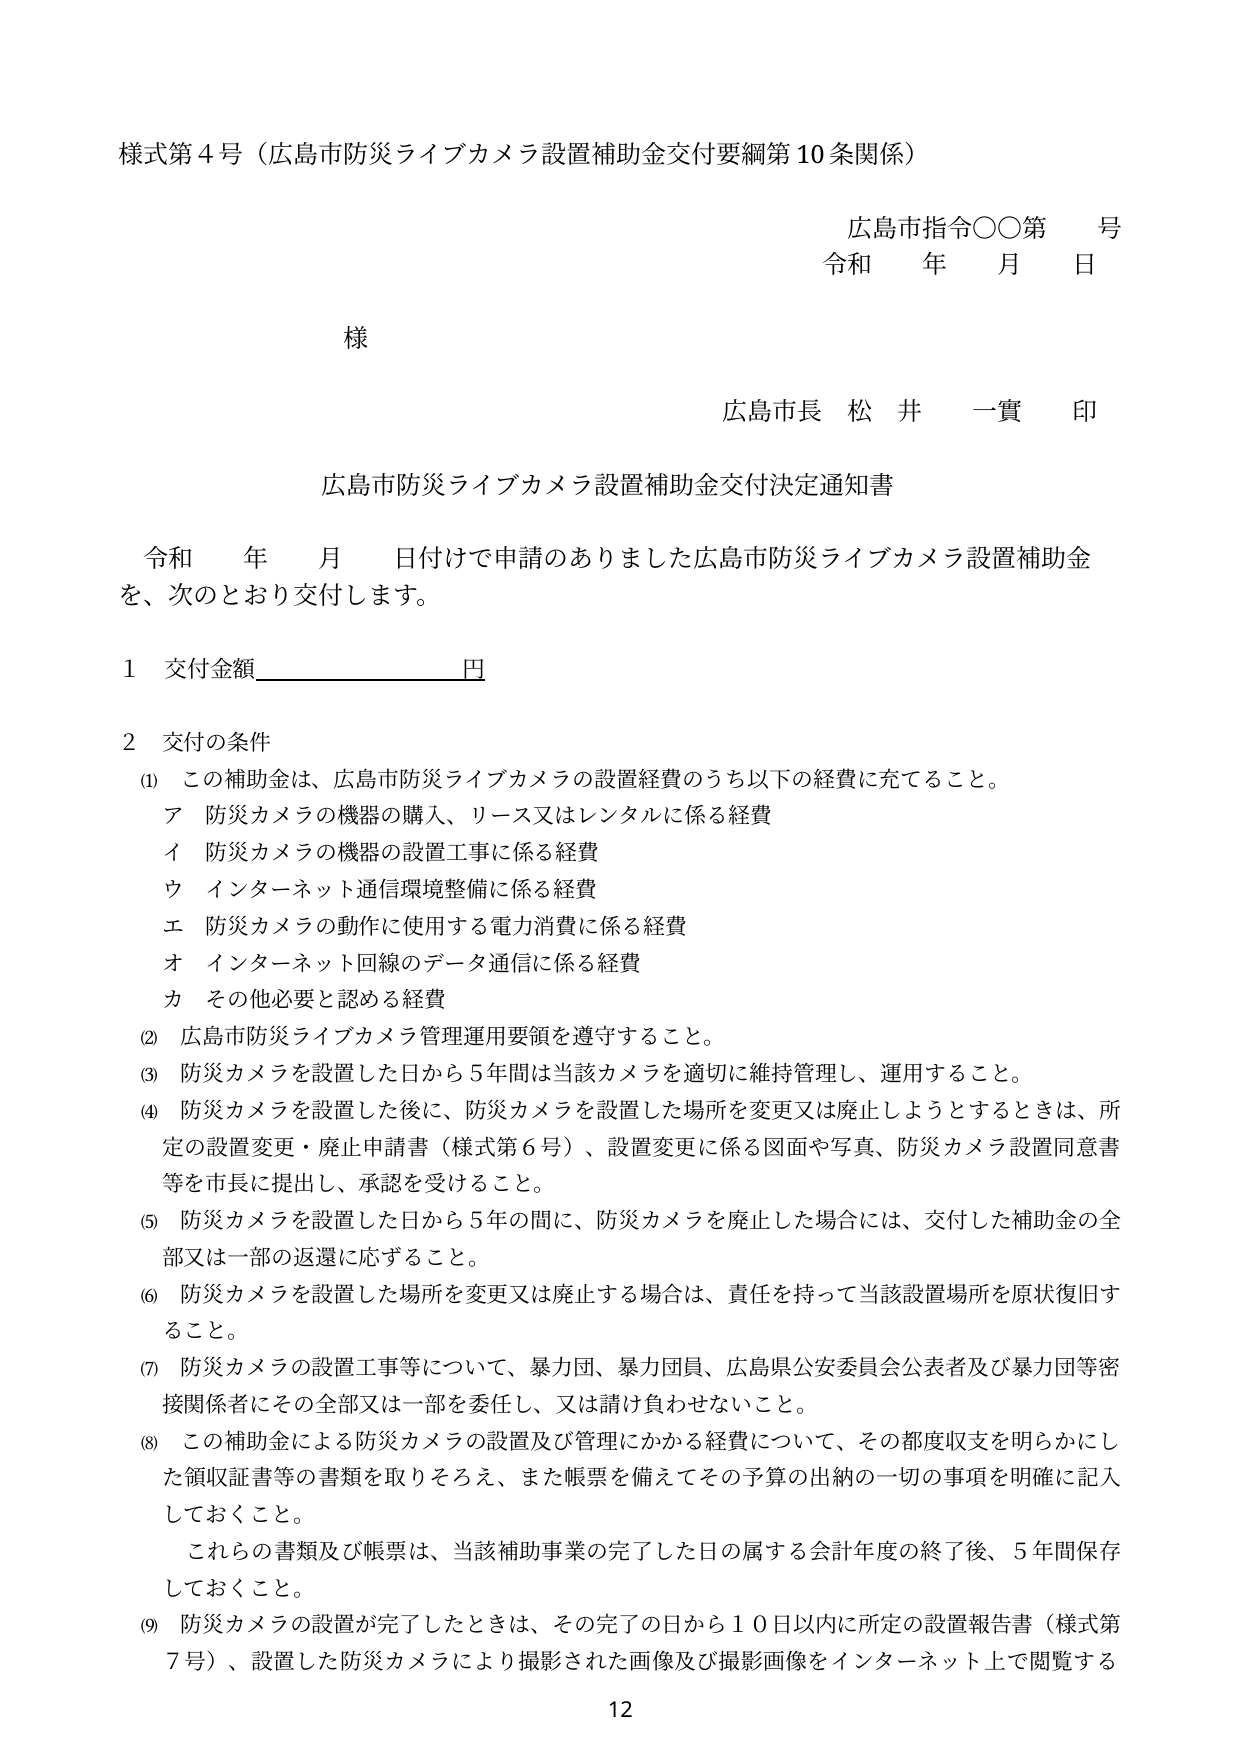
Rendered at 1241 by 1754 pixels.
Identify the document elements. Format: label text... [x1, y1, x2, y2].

text 広島市指令〇〇第 号 [118, 208, 1122, 244]
text カ その他必要と認める経費 [118, 980, 1122, 1017]
text ウ インターネット通信環境整備に係る経費 [118, 870, 1122, 906]
text エ 防災カメラの動作に使用する電力消費に係る経費 [118, 906, 1122, 943]
text ⑻ この補助金による防災カメラの設置及び管理にかかる経費について、その都度収支を明らかにした領収証書等の書類を取りそろえ、また帳票を備えてその予算の出納の一切の事項を明確に記入しておくこと。 [140, 1421, 1122, 1532]
text 様 [118, 318, 1097, 355]
text ⑸ 防災カメラを設置した日から５年の間に、防災カメラを廃止した場合には、交付した補助金の全部又は一部の返還に応ずること。 [140, 1201, 1122, 1274]
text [140, 1605, 1122, 1679]
text ⑹ 防災カメラを設置した場所を変更又は廃止する場合は、責任を持って当該設置場所を原状復旧すること。 [140, 1274, 1122, 1348]
text ア 防災カメラの機器の購入、リース又はレンタルに係る経費 [118, 796, 1122, 833]
text 広島市長 松 井 一實 印 [118, 392, 1097, 428]
text 広島市防災ライブカメラ設置補助金交付決定通知書 [118, 465, 1097, 502]
text ⑵ 広島市防災ライブカメラ管理運用要領を遵守すること。 [118, 1017, 1122, 1053]
text イ 防災カメラの機器の設置工事に係る経費 [118, 833, 1122, 870]
text ⑴ この補助金は、広島市防災ライブカメラの設置経費のうち以下の経費に充てること。 [118, 759, 1122, 796]
text オ インターネット回線のデータ通信に係る経費 [118, 943, 1122, 980]
text ⑷ 防災カメラを設置した後に、防災カメラを設置した場所を変更又は廃止しようとするときは、所定の設置変更・廃止申請書（様式第６号）、設置変更に係る図面や写真、防災カメラ設置同意書等を市長に提出し、承認を受けること。 [140, 1090, 1122, 1201]
text ⑶ 防災カメラを設置した日から５年間は当該カメラを適切に維持管理し、運用すること。 [118, 1053, 1122, 1090]
text １ 交付金額 円 [118, 649, 1097, 686]
text 令和 年 月 日 [118, 244, 1097, 281]
text これらの書類及び帳票は、当該補助事業の完了した日の属する会計年度の終了後、５年間保存しておくこと。 [118, 1532, 1122, 1605]
text ２ 交付の条件 [118, 723, 1122, 759]
text 様式第４号（広島市防災ライブカメラ設置補助金交付要綱第10条関係） [118, 134, 1122, 171]
text ⑺ 防災カメラの設置工事等について、暴力団、暴力団員、広島県公安委員会公表者及び暴力団等密接関係者にその全部又は一部を委任し、又は請け負わせないこと。 [140, 1348, 1122, 1421]
text 令和 年 月 日付けで申請のありました広島市防災ライブカメラ設置補助金を、次のとおり交付します。 [118, 539, 1097, 612]
